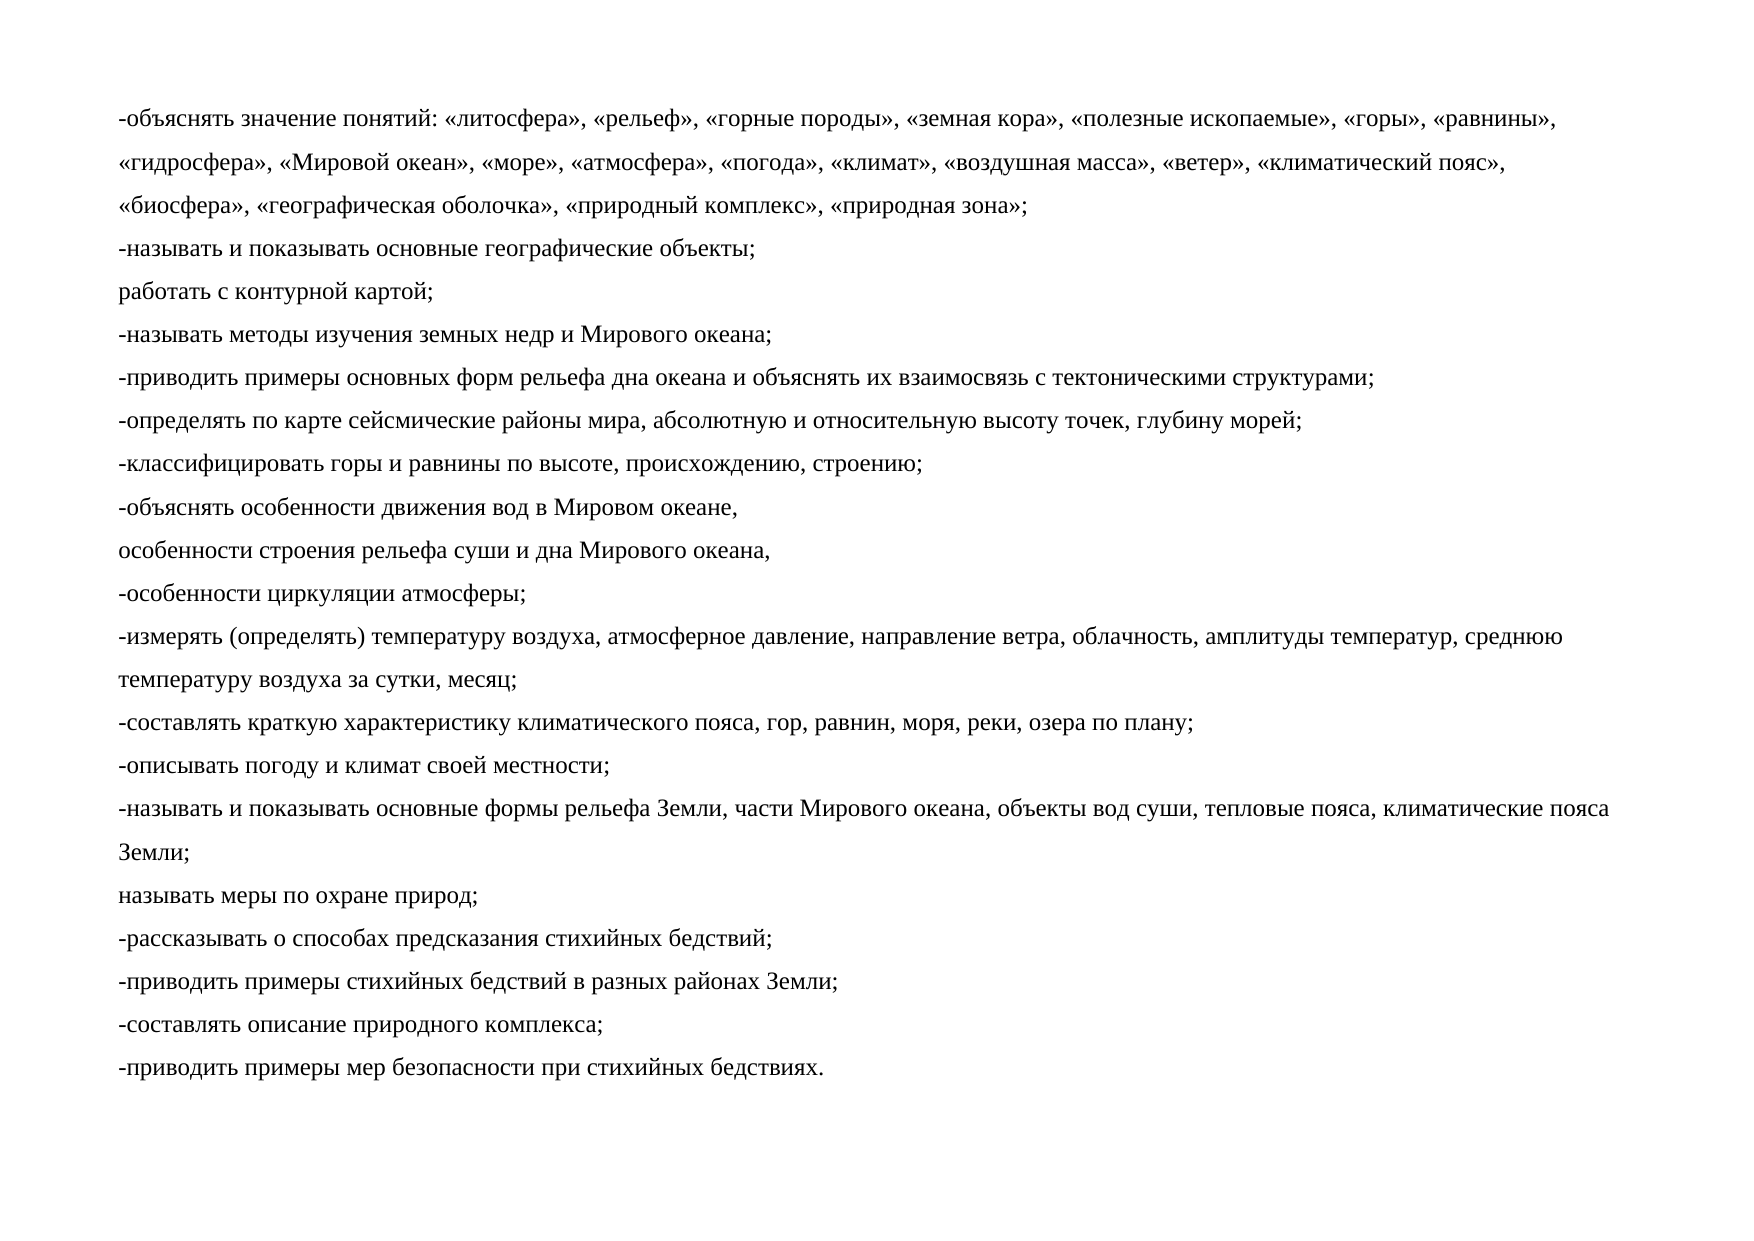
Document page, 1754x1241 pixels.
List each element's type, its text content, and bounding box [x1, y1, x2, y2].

text -объяснять значение понятий: «литосфера», «рельеф», «горные породы», «земная кора», «полезные ископаемые», «горы», «равнины», «гидросфера», «Мировой океан», «море», «атмосфера», «погода», «климат», «воздушная масса», «ветер», «климатический пояс», «биосфера», «географическая оболочка», «природный комплекс», «природная зона»; [118, 103, 1636, 218]
text -определять по карте сейсмические районы мира, абсолютную и относительную высоту точек, глубину морей; [118, 405, 1636, 434]
text -особенности циркуляции атмосферы; [118, 578, 1636, 607]
text называть меры по охране природ; [118, 880, 1636, 908]
text -объяснять особенности движения вод в Мировом океане, [118, 492, 1636, 520]
text -составлять краткую характеристику климатического пояса, гор, равнин, моря, реки, озера по плану; [118, 707, 1636, 736]
text -называть и показывать основные формы рельефа Земли, части Мирового океана, объекты вод суши, тепловые пояса, климатические пояса Земли; [118, 793, 1636, 865]
text -измерять (определять) температуру воздуха, атмосферное давление, направление ветра, облачность, амплитуды температур, среднюю температуру воздуха за сутки, месяц; [118, 621, 1636, 693]
text работать с контурной картой; [118, 276, 1636, 305]
text -рассказывать о способах предсказания стихийных бедствий; [118, 923, 1636, 952]
text -приводить примеры мер безопасности при стихийных бедствиях. [118, 1052, 1636, 1081]
text -описывать погоду и климат своей местности; [118, 750, 1636, 779]
text -приводить примеры основных форм рельефа дна океана и объяснять их взаимосвязь с тектоническими структурами; [118, 362, 1636, 391]
text особенности строения рельефа суши и дна Мирового океана, [118, 535, 1636, 563]
text -классифицировать горы и равнины по высоте, происхождению, строению; [118, 448, 1636, 477]
text -приводить примеры стихийных бедствий в разных районах Земли; [118, 966, 1636, 995]
text -называть и показывать основные географические объекты; [118, 233, 1636, 262]
text -называть методы изучения земных недр и Мирового океана; [118, 319, 1636, 348]
text -составлять описание природного комплекса; [118, 1009, 1636, 1038]
